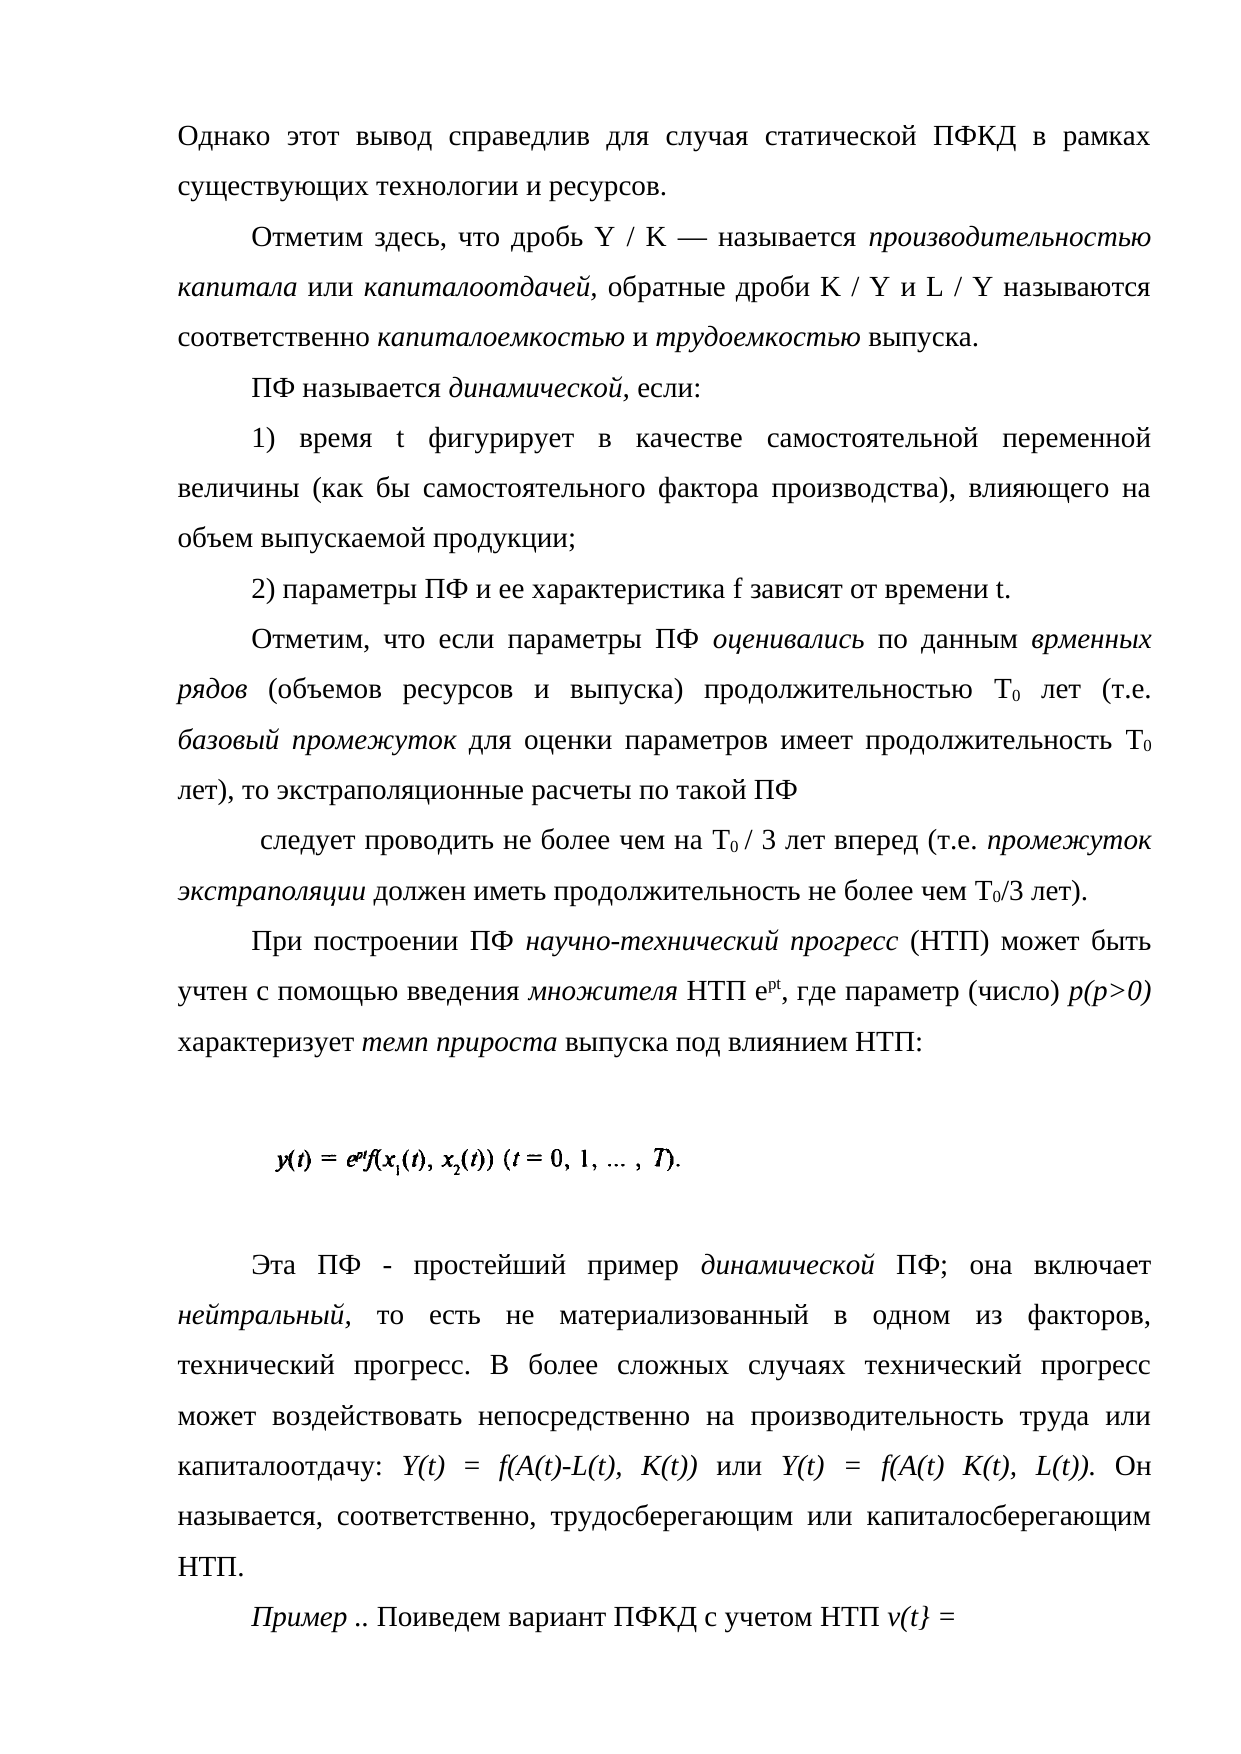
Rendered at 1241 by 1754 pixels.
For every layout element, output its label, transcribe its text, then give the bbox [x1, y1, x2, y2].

text 1) время t фигурирует в качестве самостоятельной переменной величины (как бы самостоятельного фактора производства), влияющего на объем выпускаемой продукции; [177, 420, 1152, 554]
text Отметим, что если параметры ПФ оценивались по данным врменных рядов (объемов ресурсов и выпуска) продолжительностью T0 лет (т.е. базовый промежуток для оценки параметров имеет продолжительность T0 лет), то экстраполяционные расчеты по такой ПФ [177, 621, 1152, 806]
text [177, 118, 1152, 202]
text Пример .. Поиведем вариант ПФКД с учетом НТП v(t} = [177, 1599, 1152, 1633]
text ПФ называется динамической, если: [177, 370, 1152, 403]
text Эта ПФ - простейший пример динамической ПФ; она включает нейтральный, то есть не материализованный в одном из факторов, технический прогресс. В более сложных случаях технический прогресс может воздействовать непосредственно на производительность труда или капиталоотдачу: Y(t) = f(A(t)-L(t), K(t)) или Y(t) = f(A(t) K(t), L(t)). Он называется, соответственно, трудосберегающим или капиталосберегающим НТП. [177, 1247, 1152, 1582]
text Отметим здесь, что дробь Y / K — называется производительностью капитала или капиталоотдачей, обратные дроби K / Y и L / Y называются соответственно капиталоемкостью и трудоемкостью выпуска. [177, 219, 1152, 353]
text При построении ПФ научно-технический прогресс (НТП) может быть учтен с помощью введения множителя НТП еpt, где параметр (число) p(p>0) характеризует темп прироста выпуска под влиянием НТП: [177, 923, 1152, 1057]
text следует проводить не более чем на T0 / 3 лет вперед (т.е. промежуток экстраполяции должен иметь продолжительность не более чем T0/3 лет). [177, 822, 1152, 906]
picture [251, 1124, 702, 1187]
text 2) параметры ПФ и ее характеристика f зависят от времени t. [177, 571, 1152, 604]
